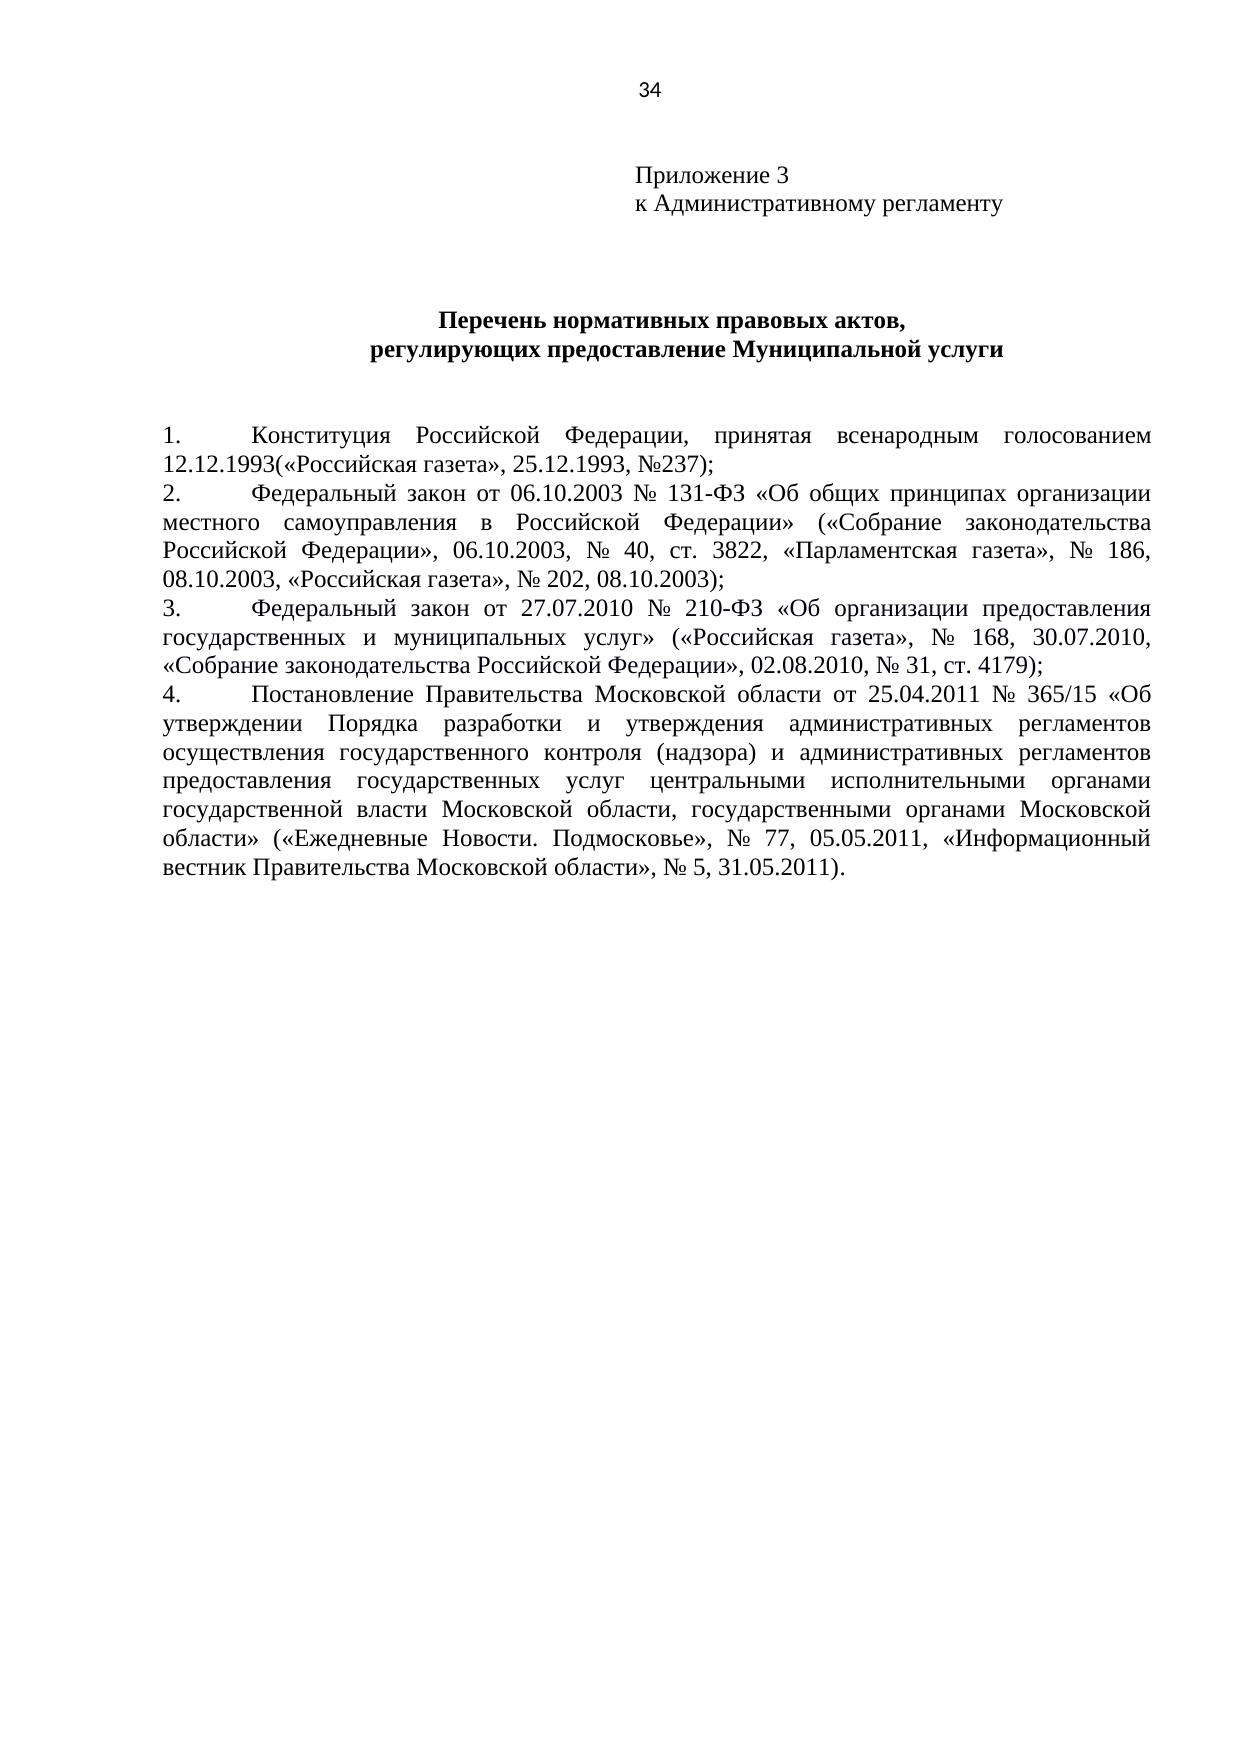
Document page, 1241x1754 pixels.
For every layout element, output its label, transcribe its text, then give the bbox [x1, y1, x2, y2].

list Конституция Российской Федерации, принятая всенародным голосованием 12.12.1993(«Российская газета», 25.12.1993, №237); [162, 420, 1152, 478]
list Федеральный закон от 06.10.2003 № 131-ФЗ «Об общих принципах организации местного самоуправления в Российской Федерации» («Собрание законодательства Российской Федерации», 06.10.2003, № 40, ст. 3822, «Парламентская газета», № 186, 08.10.2003, «Российская газета», № 202, 08.10.2003); [162, 478, 1152, 593]
list Федеральный закон от 27.07.2010 № 210-ФЗ «Об организации предоставления государственных и муниципальных услуг» («Российская газета», № 168, 30.07.2010, «Собрание законодательства Российской Федерации», 02.08.2010, № 31, ст. 4179); [162, 593, 1152, 679]
text Перечень нормативных правовых актов, [148, 305, 1196, 334]
text к Административному регламенту [103, 188, 1196, 217]
list Постановление Правительства Московской области от 25.04.2011 № 365/15 «Об утверждении Порядка разработки и утверждения административных регламентов осуществления государственного контроля (надзора) и административных регламентов предоставления государственных услуг центральными исполнительными органами государственной власти Московской области, государственными органами Московской области» («Ежедневные Новости. Подмосковье», № 77, 05.05.2011, «Информационный вестник Правительства Московской области», № 5, 31.05.2011). [162, 679, 1152, 880]
text Приложение 3 [103, 160, 1196, 188]
text регулирующих предоставление Муниципальной услуги [103, 334, 1196, 363]
